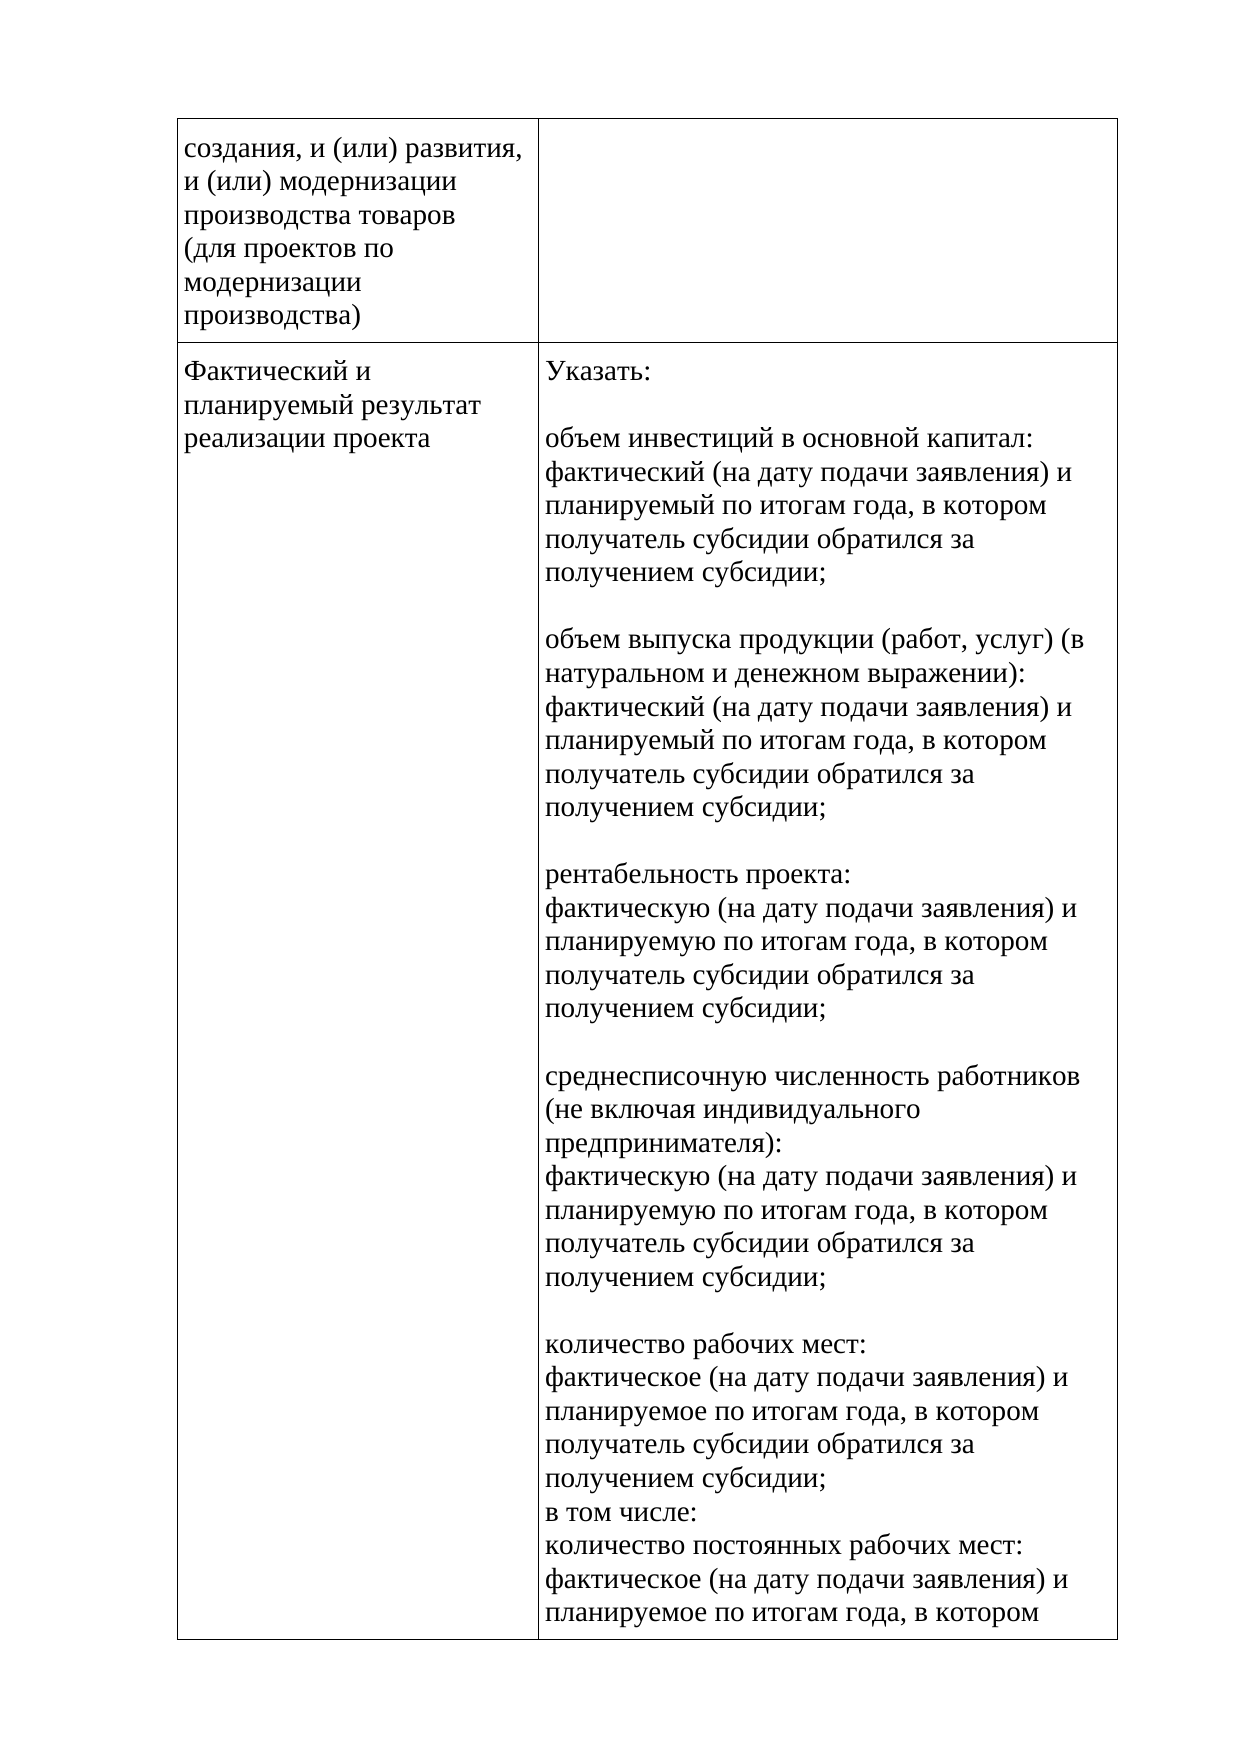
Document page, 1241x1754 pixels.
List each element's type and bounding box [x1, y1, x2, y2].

table_cell [178, 343, 538, 1638]
table_cell [178, 119, 538, 342]
table_cell [539, 119, 1117, 342]
table_cell [539, 343, 1117, 1638]
